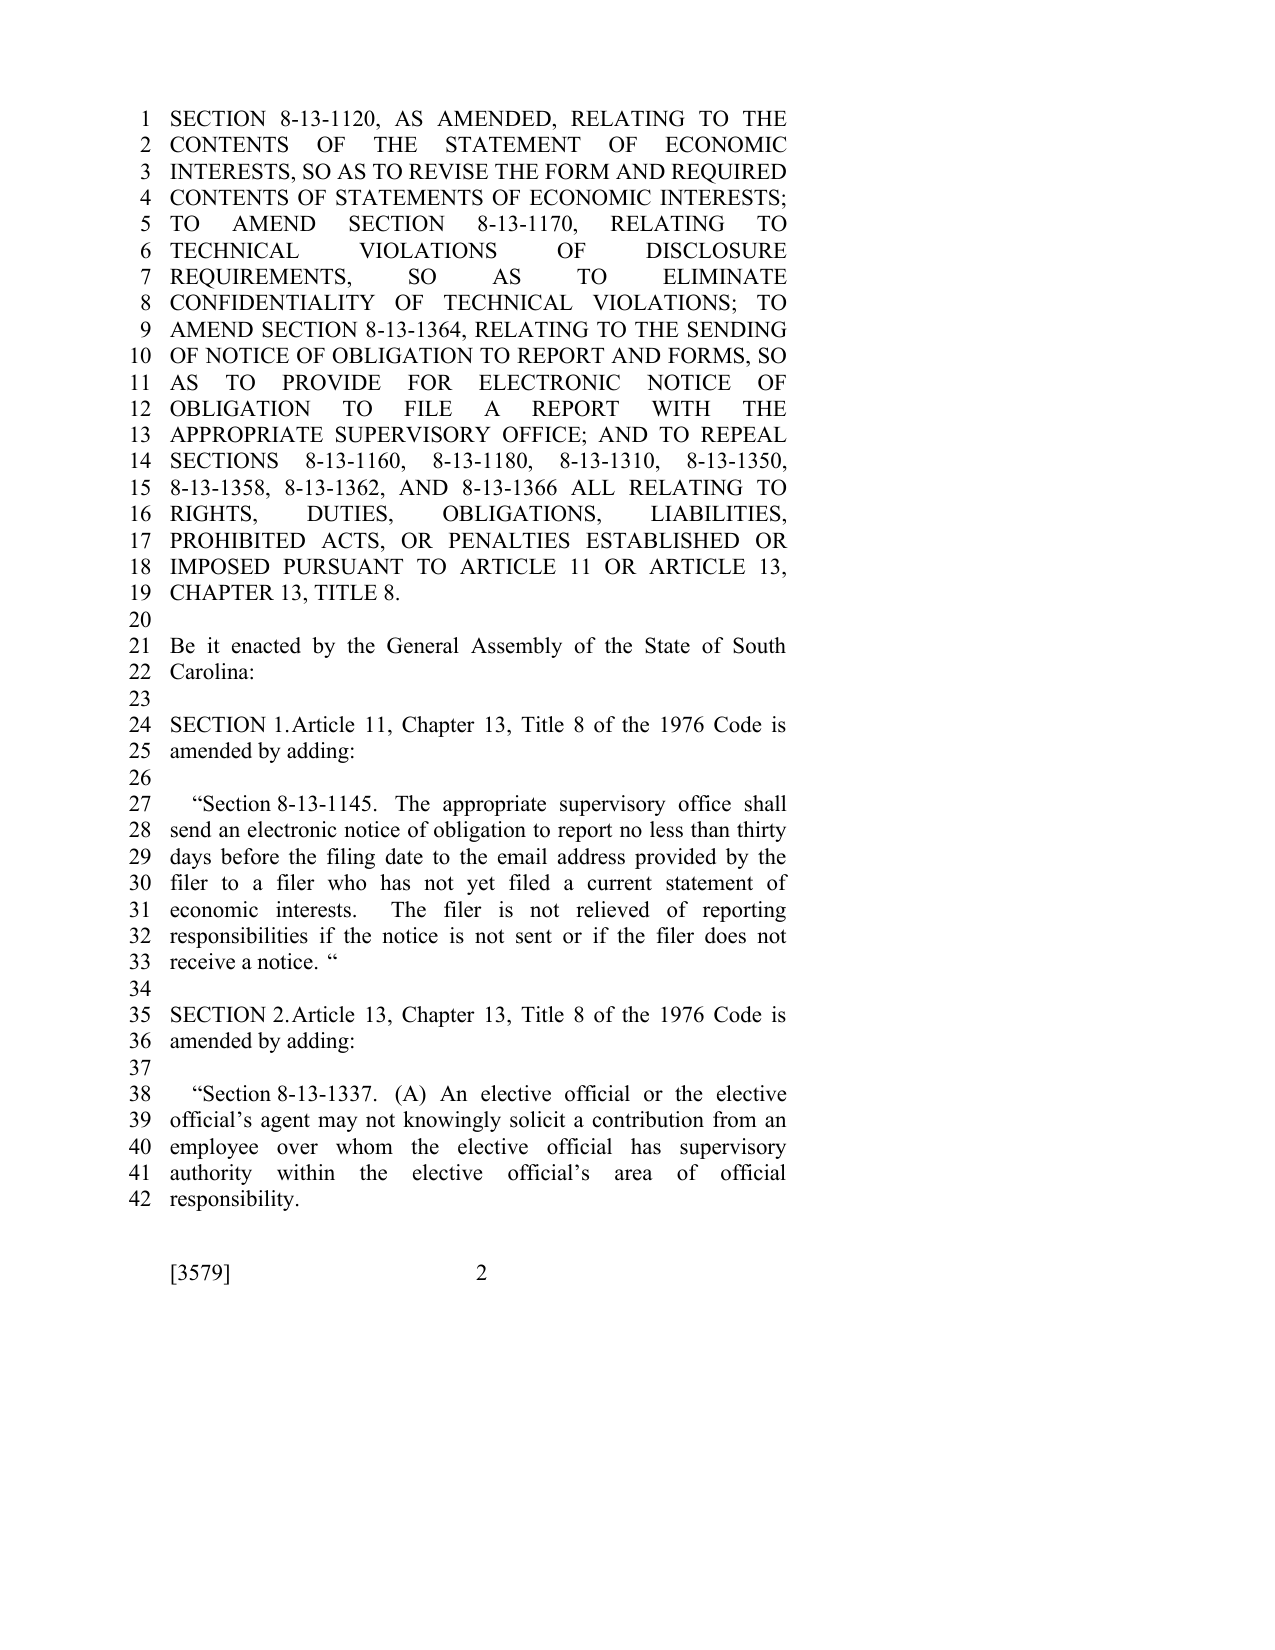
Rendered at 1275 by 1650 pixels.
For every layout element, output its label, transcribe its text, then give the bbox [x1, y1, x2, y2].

text SECTION 1. Article 11, Chapter 13, Title 8 of the 1976 Code is amended by adding: [169, 711, 787, 764]
text “Section 8-13-1337. (A) An elective official or the elective official’s agent may not knowingly solicit a contribution from an employee over whom the elective official has supervisory authority within the elective official’s area of official responsibility. [169, 1080, 787, 1212]
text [169, 105, 787, 606]
text “Section 8-13-1145. The appropriate supervisory office shall send an electronic notice of obligation to report no less than thirty days before the filing date to the email address provided by the filer to a filer who has not yet filed a current statement of economic interests. The filer is not relieved of reporting responsibilities if the notice is not sent or if the filer does not receive a notice. “ [169, 790, 787, 975]
text SECTION 2. Article 13, Chapter 13, Title 8 of the 1976 Code is amended by adding: [169, 1001, 787, 1054]
text Be it enacted by the General Assembly of the State of South Carolina: [169, 632, 787, 685]
